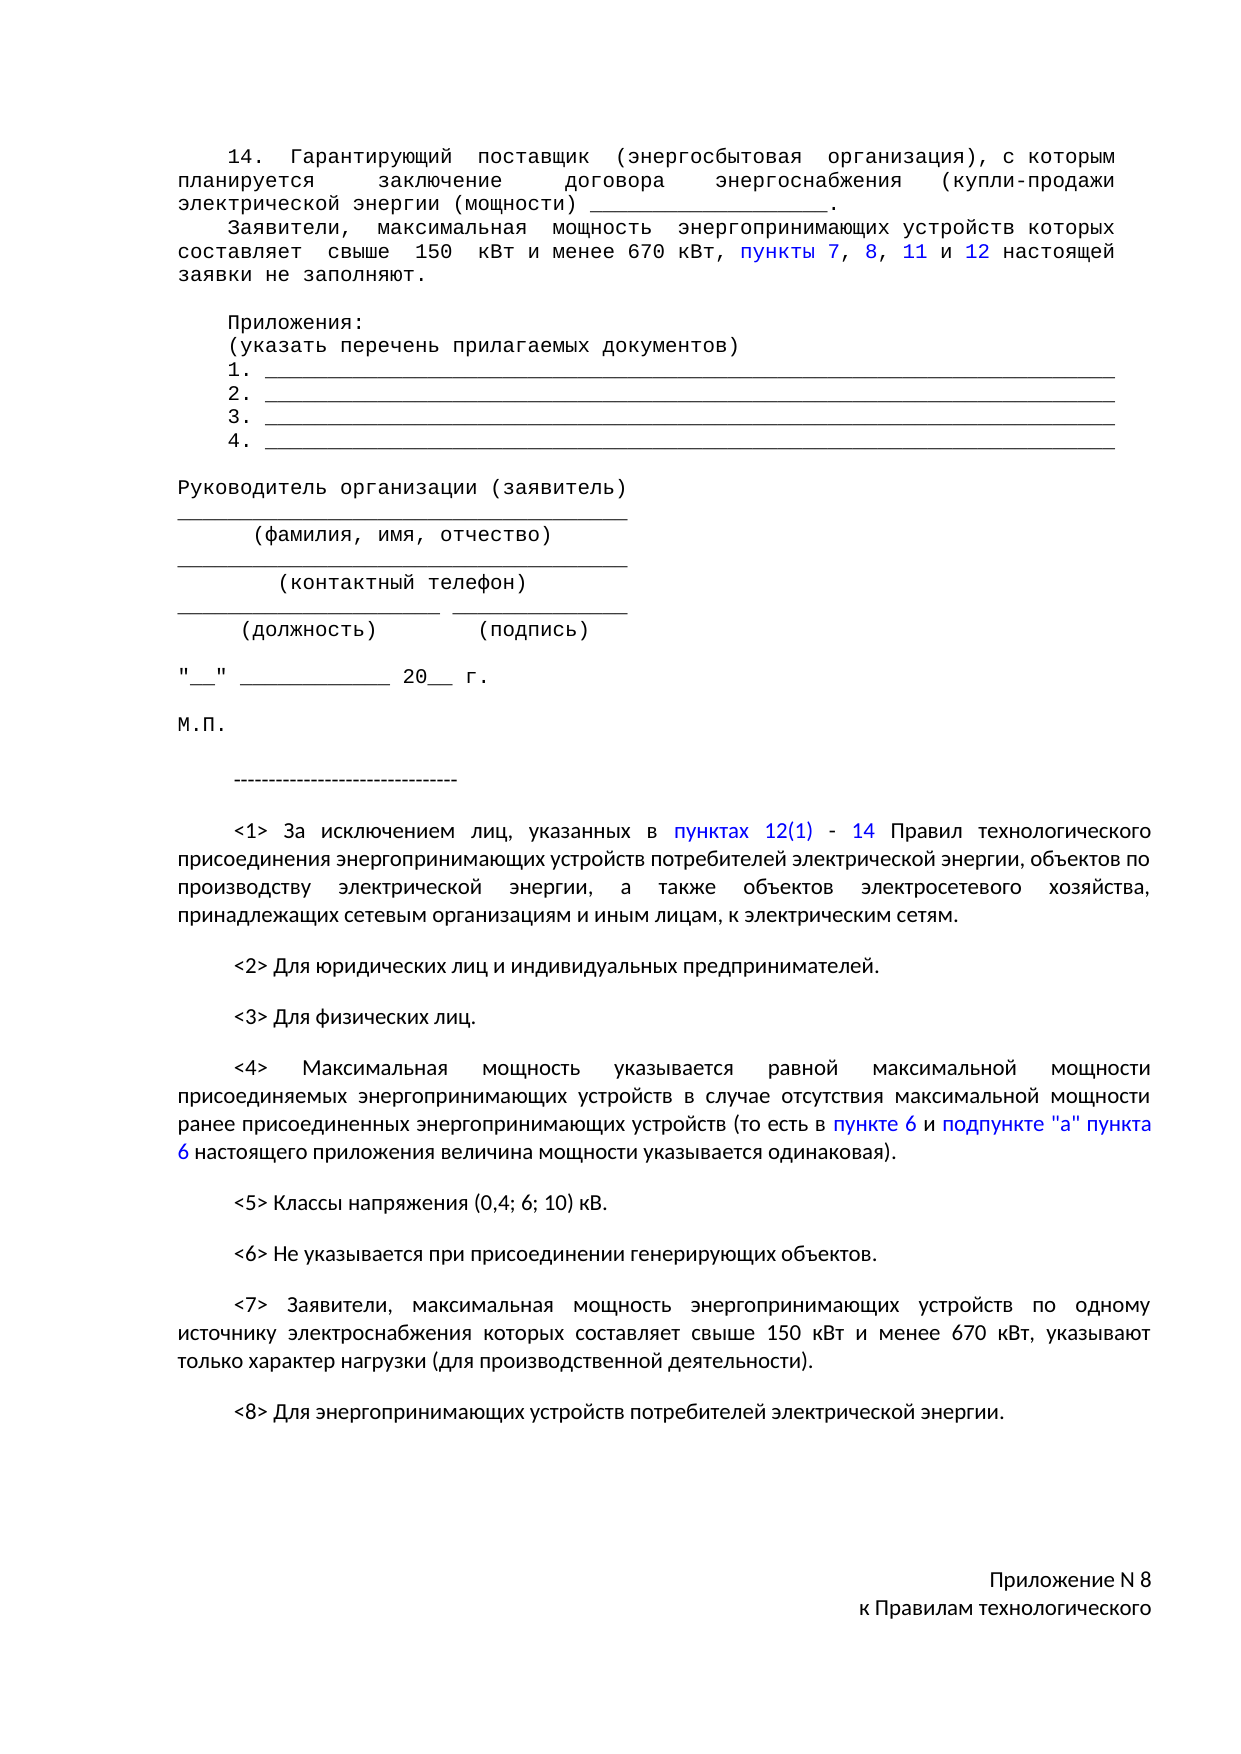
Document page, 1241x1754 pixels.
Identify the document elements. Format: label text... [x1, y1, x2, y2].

text планируется заключение договора энергоснабжения (купли-продажи [177, 170, 1152, 193]
text <6> Не указывается при присоединении генерирующих объектов. [177, 1239, 1152, 1267]
text "__" ____________ 20__ г. [177, 666, 1152, 690]
text (контактный телефон) [177, 572, 1152, 595]
text (фамилия, имя, отчество) [177, 524, 1152, 548]
text <5> Классы напряжения (0,4; 6; 10) кВ. [177, 1188, 1152, 1216]
text <7> Заявители, максимальная мощность энергопринимающих устройств по одному источнику электроснабжения которых составляет свыше 150 кВт и менее 670 кВт, указывают только характер нагрузки (для производственной деятельности). [177, 1290, 1152, 1374]
text электрической энергии (мощности) ___________________. [177, 193, 1152, 217]
text <8> Для энергопринимающих устройств потребителей электрической энергии. [177, 1397, 1152, 1425]
text <4> Максимальная мощность указывается равной максимальной мощности присоединяемых энергопринимающих устройств в случае отсутствия максимальной мощности ранее присоединенных энергопринимающих устройств (то есть в пункте 6 и подпункте "а" пункта 6 настоящего приложения величина мощности указывается одинаковая). [177, 1053, 1152, 1165]
text 14. Гарантирующий поставщик (энергосбытовая организация), с которым [177, 146, 1152, 170]
text _____________________ ______________ [177, 595, 1152, 619]
text составляет свыше 150 кВт и менее 670 кВт, пункты 7, 8, 11 и 12 настоящей [177, 241, 1152, 264]
text (должность) (подпись) [177, 619, 1152, 643]
text 4. ____________________________________________________________________ [177, 430, 1152, 453]
text -------------------------------- [177, 765, 1152, 793]
text Приложения: [177, 312, 1152, 335]
text Руководитель организации (заявитель) [177, 477, 1152, 501]
text 3. ____________________________________________________________________ [177, 406, 1152, 430]
text Приложение N 8 [177, 1565, 1152, 1593]
text 2. ____________________________________________________________________ [177, 383, 1152, 406]
text к Правилам технологического [177, 1593, 1152, 1621]
text <3> Для физических лиц. [177, 1002, 1152, 1030]
text 1. ____________________________________________________________________ [177, 359, 1152, 383]
text заявки не заполняют. [177, 264, 1152, 288]
text Заявители, максимальная мощность энергопринимающих устройств которых [177, 217, 1152, 241]
text (указать перечень прилагаемых документов) [177, 335, 1152, 359]
text М.П. [177, 714, 1152, 737]
text ____________________________________ [177, 501, 1152, 524]
text <1> За исключением лиц, указанных в пунктах 12(1) - 14 Правил технологического присоединения энергопринимающих устройств потребителей электрической энергии, объектов по производству электрической энергии, а также объектов электросетевого хозяйства, принадлежащих сетевым организациям и иным лицам, к электрическим сетям. [177, 816, 1152, 928]
text ____________________________________ [177, 548, 1152, 572]
text <2> Для юридических лиц и индивидуальных предпринимателей. [177, 951, 1152, 979]
